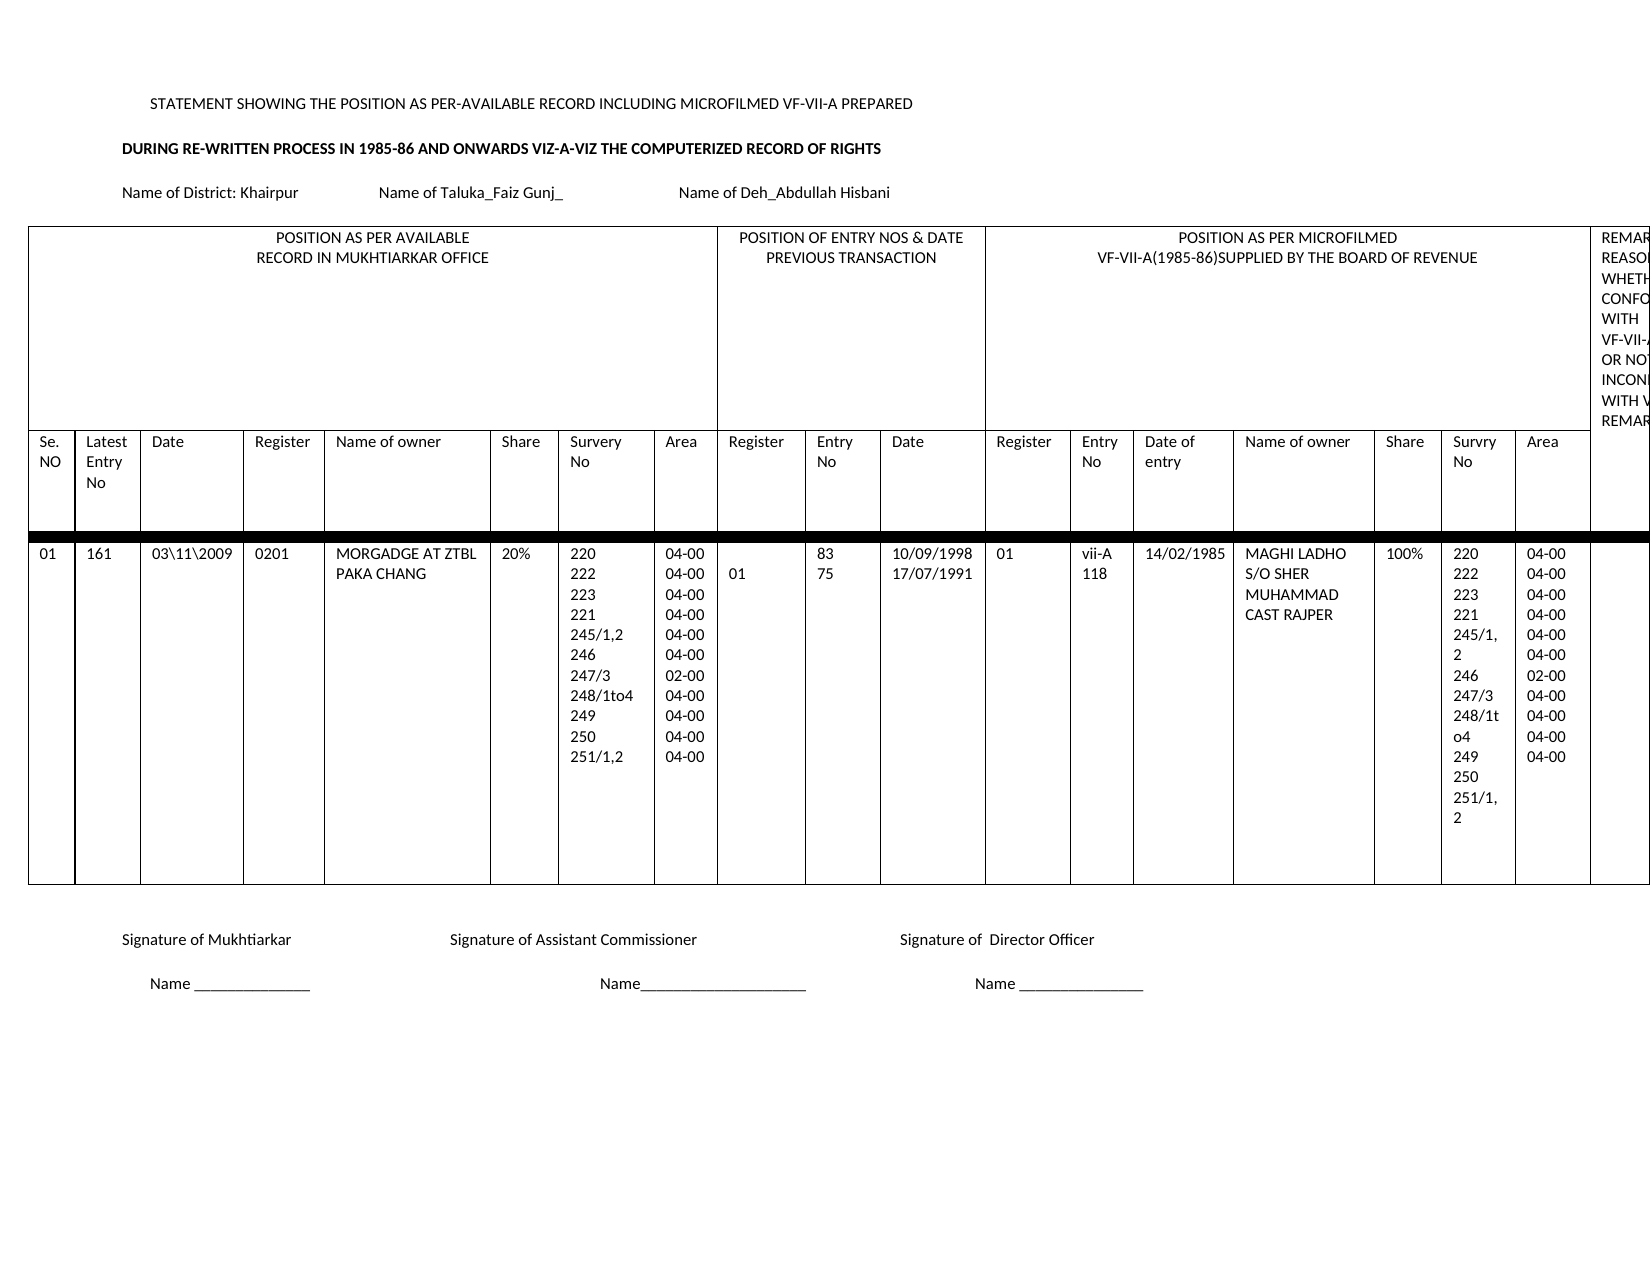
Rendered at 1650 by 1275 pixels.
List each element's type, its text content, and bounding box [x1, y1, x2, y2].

table_header REMARKS/ REASONS WHETHER IT IS IN CONFORMITY WITH VF-VII-A OR NOT IN INCONFORMITY WITH VF-VII-A REMARKS/RESASONS [1591, 227, 1649, 430]
table_cell Share [1375, 431, 1441, 531]
text STATEMENT SHOWING THE POSITION AS PER-AVAILABLE RECORD INCLUDING MICROFILMED VF-VII-A PREPARED [150, 94, 1500, 114]
table_cell 04-00 04-00 04-00 04-00 04-00 04-00 02-00 04-00 04-00 04-00 04-00 [1516, 543, 1590, 884]
table_cell Date [141, 431, 243, 531]
table_cell 03\11\2009 [141, 543, 243, 884]
table_cell Date [881, 431, 985, 531]
table_cell Share [491, 431, 558, 531]
table_cell Latest Entry No [76, 431, 140, 531]
table_cell Entry No [806, 431, 880, 531]
table_cell MORGADGE AT ZTBL PAKA CHANG [325, 543, 490, 884]
table_cell 01 [986, 543, 1070, 884]
table_cell Survry No [1442, 431, 1515, 531]
table_cell 100% [1375, 543, 1441, 884]
text DURING RE-WRITTEN PROCESS IN 1985-86 AND ONWARDS VIZ-A-VIZ THE COMPUTERIZED RECORD OF RIGHTS [122, 138, 1500, 158]
table_cell Date of entry [1134, 431, 1233, 531]
table_cell MAGHI LADHO S/O SHER MUHAMMAD CAST RAJPER [1234, 543, 1374, 884]
table_cell 10/09/1998 17/07/1991 [881, 543, 985, 884]
table_cell 220 222 223 221 245/1,2 246 247/3 248/1to4 249 250 251/1,2 [559, 543, 654, 884]
table_cell Area [655, 431, 717, 531]
table_cell [1591, 543, 1649, 884]
table_cell Entry No [1071, 431, 1133, 531]
table_cell 220 222 223 221 245/1,2 246 247/3 248/1to4 249 250 251/1,2 [1442, 543, 1515, 884]
table_cell [1591, 430, 1649, 531]
text Name of District: Khairpur Name of Taluka_Faiz Gunj_ Name of Deh_Abdullah Hisbani [122, 182, 1500, 202]
text Signature of Mukhtiarkar Signature of Assistant Commissioner Signature of Director Officer [122, 929, 1500, 949]
table_cell 01 [718, 543, 805, 884]
table_header POSITION AS PER MICROFILMED VF-VII-A(1985-86)SUPPLIED BY THE BOARD OF REVENUE [986, 227, 1590, 430]
table_cell Se. NO [29, 431, 74, 531]
table_cell 20% [491, 543, 558, 884]
table_cell 14/02/1985 [1134, 543, 1233, 884]
table_cell 0201 [244, 543, 324, 884]
table_cell 83 75 [806, 543, 880, 884]
table_header POSITION AS PER AVAILABLE RECORD IN MUKHTIARKAR OFFICE [29, 227, 717, 430]
table_cell Name of owner [325, 431, 490, 531]
table_cell Area [1516, 431, 1590, 531]
table_cell Register [718, 431, 805, 531]
table_cell 01 [29, 543, 74, 884]
table_cell Register [244, 431, 324, 531]
table_header POSITION OF ENTRY NOS & DATE PREVIOUS TRANSACTION [718, 227, 985, 430]
text Name ______________ Name____________________ Name _______________ [150, 973, 1500, 993]
table_cell 161 [76, 543, 140, 884]
table_cell 04-00 04-00 04-00 04-00 04-00 04-00 02-00 04-00 04-00 04-00 04-00 [655, 543, 717, 884]
table_cell Survery No [559, 431, 654, 531]
table_cell vii-A 118 [1071, 543, 1133, 884]
table_cell Register [986, 431, 1070, 531]
table_cell Name of owner [1234, 431, 1374, 531]
